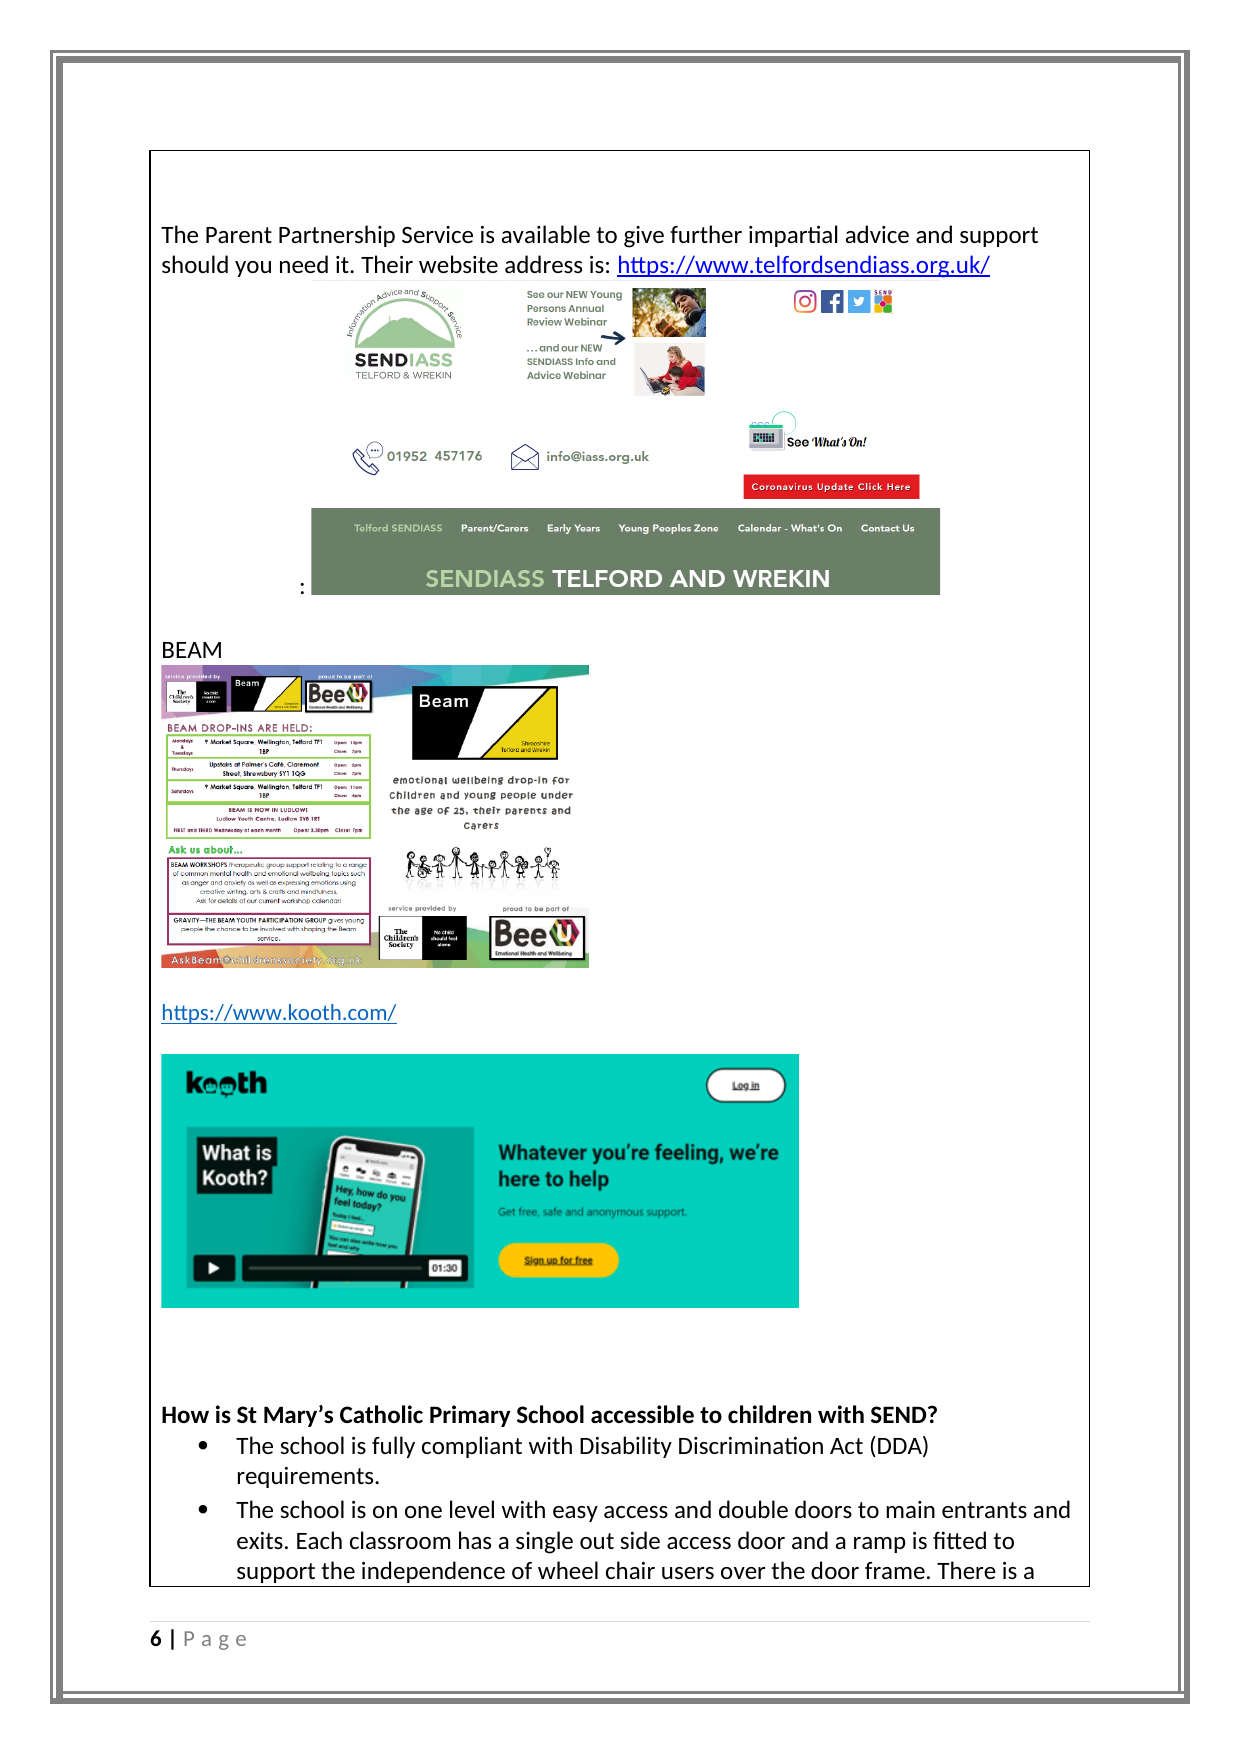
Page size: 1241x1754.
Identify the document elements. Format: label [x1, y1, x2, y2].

picture [161, 1054, 799, 1308]
picture [161, 665, 589, 968]
picture [311, 279, 941, 595]
table_cell [151, 151, 1089, 1586]
